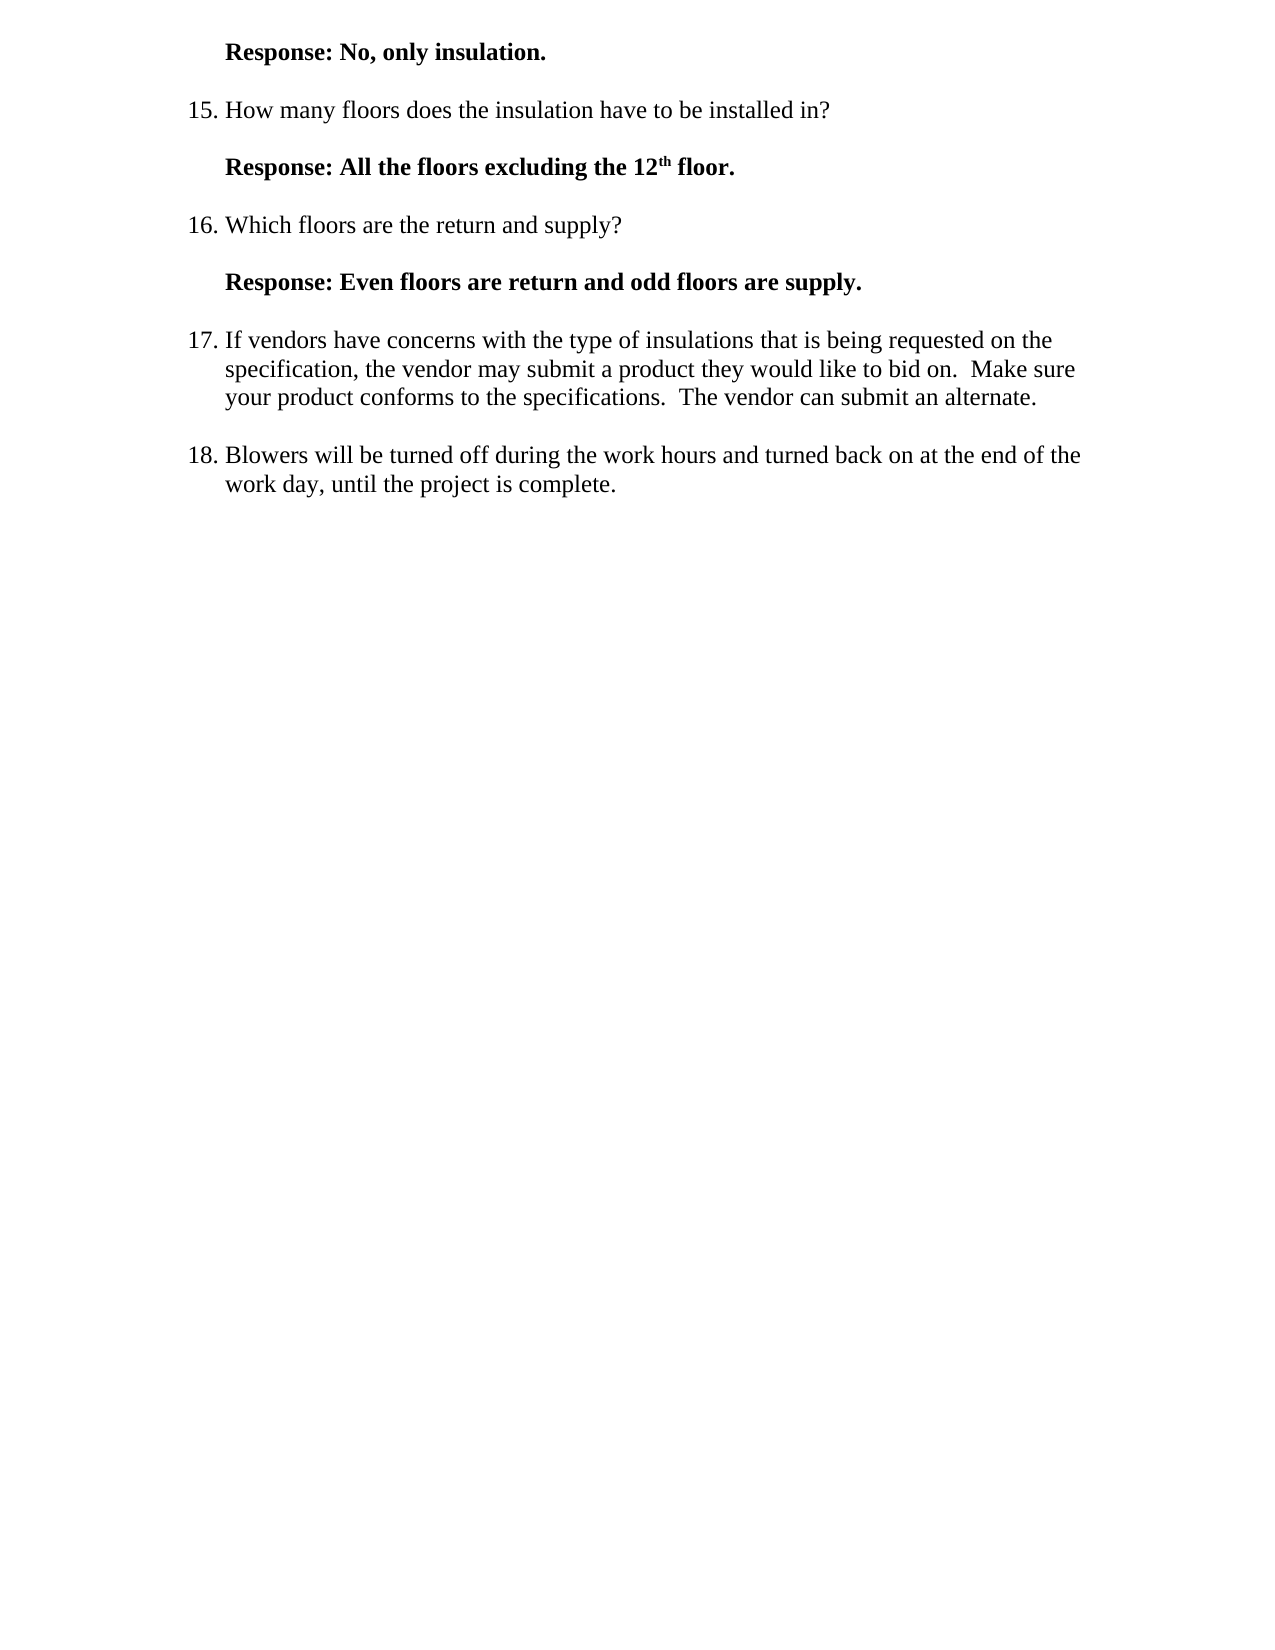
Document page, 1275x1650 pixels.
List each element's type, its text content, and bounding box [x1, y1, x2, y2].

list Response: All the floors excluding the 12th floor. [225, 152, 1125, 181]
list How many floors does the insulation have to be installed in? [187, 95, 1125, 124]
list If vendors have concerns with the type of insulations that is being requested on the specification, the vendor may submit a product they would like to bid on. Make sure your product conforms to the specifications. The vendor can submit an alternate. [187, 325, 1125, 411]
list Response: No, only insulation. [225, 37, 1125, 66]
list Blowers will be turned off during the work hours and turned back on at the end of the work day, until the project is complete. [187, 440, 1125, 497]
list Response: Even floors are return and odd floors are supply. [225, 267, 1125, 296]
list Which floors are the return and supply? [187, 210, 1125, 239]
